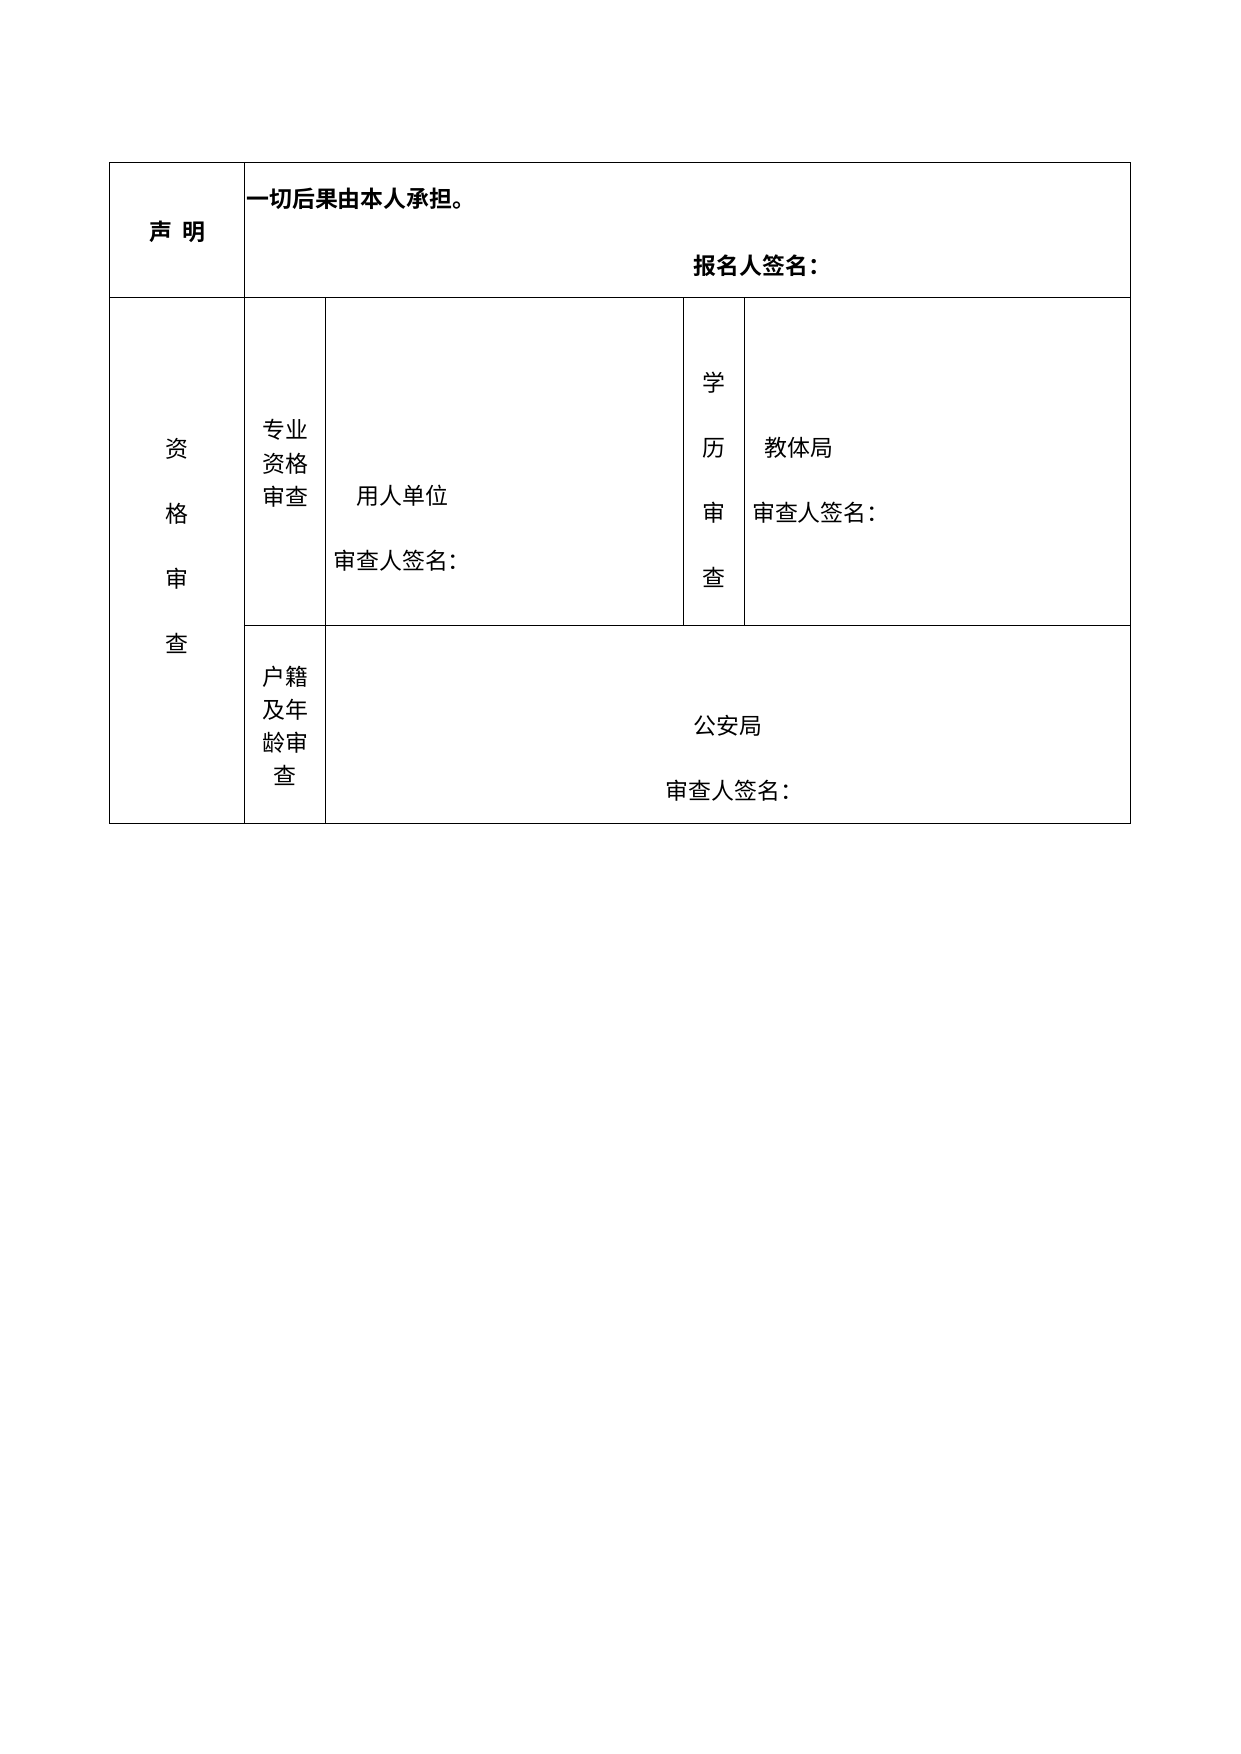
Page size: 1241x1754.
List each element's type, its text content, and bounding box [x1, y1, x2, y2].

table_cell 报名人签名： [245, 230, 1130, 297]
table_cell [245, 163, 1130, 229]
table_cell 户籍 及年 龄审 查 [245, 626, 325, 822]
table_cell 学 历 审 查 [684, 298, 744, 625]
table_cell 专业 资格 审查 [245, 298, 325, 625]
table_cell 教体局 审查人签名： [745, 298, 1130, 625]
table_cell 公安局 审查人签名： [326, 626, 1130, 822]
table_cell 资 格 审 查 [110, 298, 244, 822]
table_cell 报名人 声 明 [110, 163, 244, 297]
table_cell 用人单位 审查人签名： [326, 298, 683, 625]
